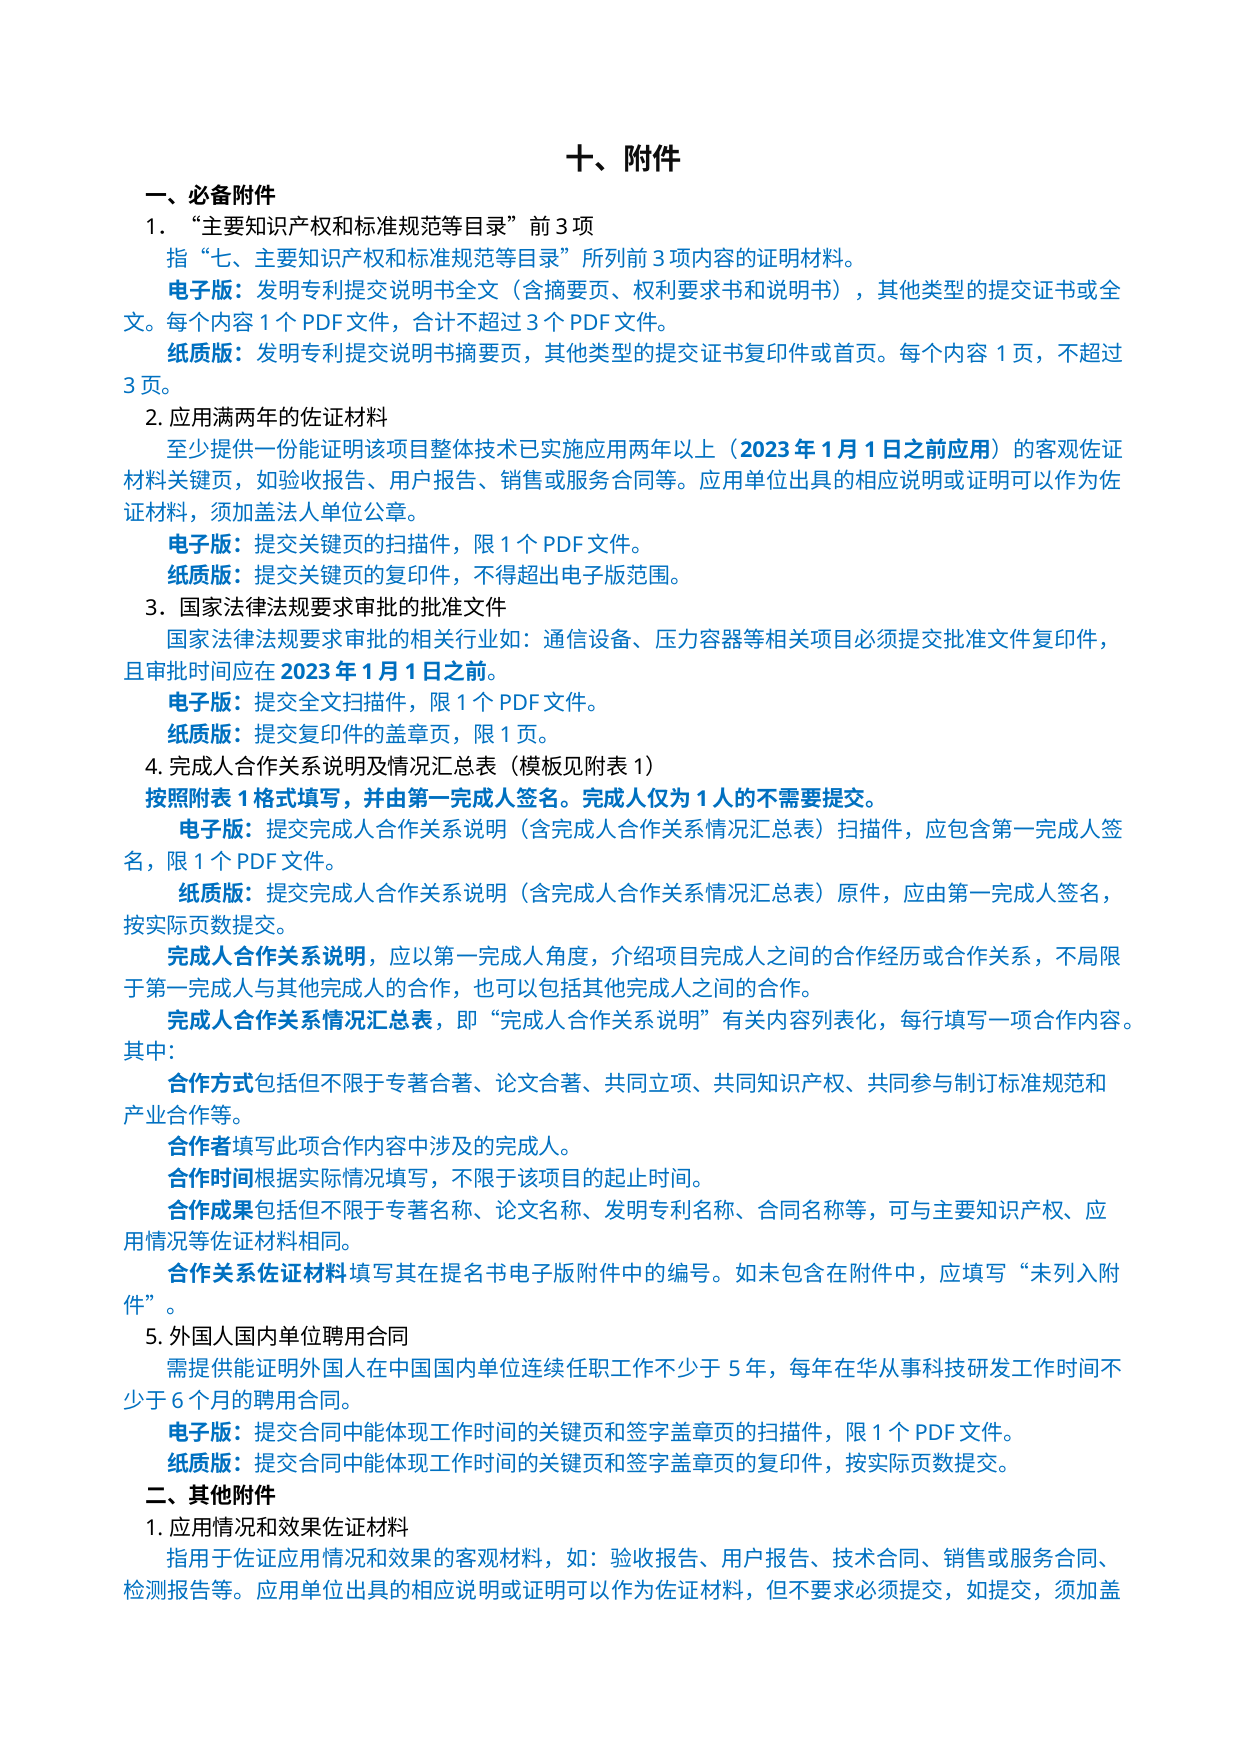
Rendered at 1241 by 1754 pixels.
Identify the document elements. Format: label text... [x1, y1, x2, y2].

text 纸质版：提交完成人合作关系说明（含完成人合作关系情况汇总表）原件，应由第一完成人签名，按实际页数提交。 [123, 876, 1123, 939]
text 纸质版：提交合同中能体现工作时间的关键页和签字盖章页的复印件，按实际页数提交。 [123, 1446, 1123, 1478]
text 国家法律法规要求审批的相关行业如：通信设备、压力容器等相关项目必须提交批准文件复印件，且审批时间应在2023年1月1日之前。 [123, 622, 1123, 685]
text 纸质版：提交关键页的复印件，不得超出电子版范围。 [123, 558, 1123, 590]
text 电子版：提交全文扫描件，限1个PDF文件。 [123, 685, 1123, 717]
text 纸质版：发明专利提交说明书摘要页，其他类型的提交证书复印件或首页。每个内容1页，不超过3页。 [123, 336, 1123, 400]
text 电子版：提交关键页的扫描件，限1个PDF文件。 [123, 527, 1123, 558]
text 纸质版：提交复印件的盖章页，限1页。 [123, 717, 1123, 749]
text 十、附件 [123, 135, 1123, 178]
text 合作方式包括但不限于专著合著、论文合著、共同立项、共同知识产权、共同参与制订标准规范和产业合作等。 [123, 1066, 1123, 1129]
text 二、其他附件 [123, 1478, 1123, 1510]
text 合作成果包括但不限于专著名称、论文名称、发明专利名称、合同名称等，可与主要知识产权、应用情况等佐证材料相同。 [123, 1193, 1123, 1256]
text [123, 1541, 1123, 1605]
text 需提供能证明外国人在中国国内单位连续任职工作不少于5年，每年在华从事科技研发工作时间不少于6个月的聘用合同。 [123, 1351, 1123, 1414]
text 合作者填写此项合作内容中涉及的完成人。 [123, 1129, 1123, 1161]
text 1．“主要知识产权和标准规范等目录”前3项 [123, 209, 1123, 241]
text 1. 应用情况和效果佐证材料 [123, 1510, 1123, 1541]
text 5. 外国人国内单位聘用合同 [123, 1319, 1123, 1351]
text 合作时间根据实际情况填写，不限于该项目的起止时间。 [123, 1161, 1123, 1193]
text 按照附表1格式填写，并由第一完成人签名。完成人仅为1人的不需要提交。 [123, 781, 1123, 812]
text 2. 应用满两年的佐证材料 [123, 400, 1123, 432]
text 完成人合作关系情况汇总表，即“完成人合作关系说明”有关内容列表化，每行填写一项合作内容。其中： [123, 1003, 1123, 1066]
text 指“七、主要知识产权和标准规范等目录”所列前3项内容的证明材料。 [123, 241, 1123, 273]
text 电子版：发明专利提交说明书全文（含摘要页、权利要求书和说明书），其他类型的提交证书或全文。每个内容1个PDF文件，合计不超过3个PDF文件。 [123, 273, 1123, 336]
text 合作关系佐证材料填写其在提名书电子版附件中的编号。如未包含在附件中，应填写“未列入附件”。 [123, 1256, 1123, 1319]
text 电子版：提交合同中能体现工作时间的关键页和签字盖章页的扫描件，限1个PDF文件。 [123, 1414, 1123, 1446]
text 电子版：提交完成人合作关系说明（含完成人合作关系情况汇总表）扫描件，应包含第一完成人签名，限1个PDF文件。 [123, 812, 1123, 876]
text 3．国家法律法规要求审批的批准文件 [123, 590, 1123, 622]
text 完成人合作关系说明，应以第一完成人角度，介绍项目完成人之间的合作经历或合作关系，不局限于第一完成人与其他完成人的合作，也可以包括其他完成人之间的合作。 [123, 939, 1123, 1003]
text 至少提供一份能证明该项目整体技术已实施应用两年以上（2023年1月1日之前应用）的客观佐证材料关键页，如验收报告、用户报告、销售或服务合同等。应用单位出具的相应说明或证明可以作为佐证材料，须加盖法人单位公章。 [123, 432, 1123, 527]
text 4. 完成人合作关系说明及情况汇总表（模板见附表1） [123, 749, 1123, 781]
text 一、必备附件 [123, 178, 1123, 209]
